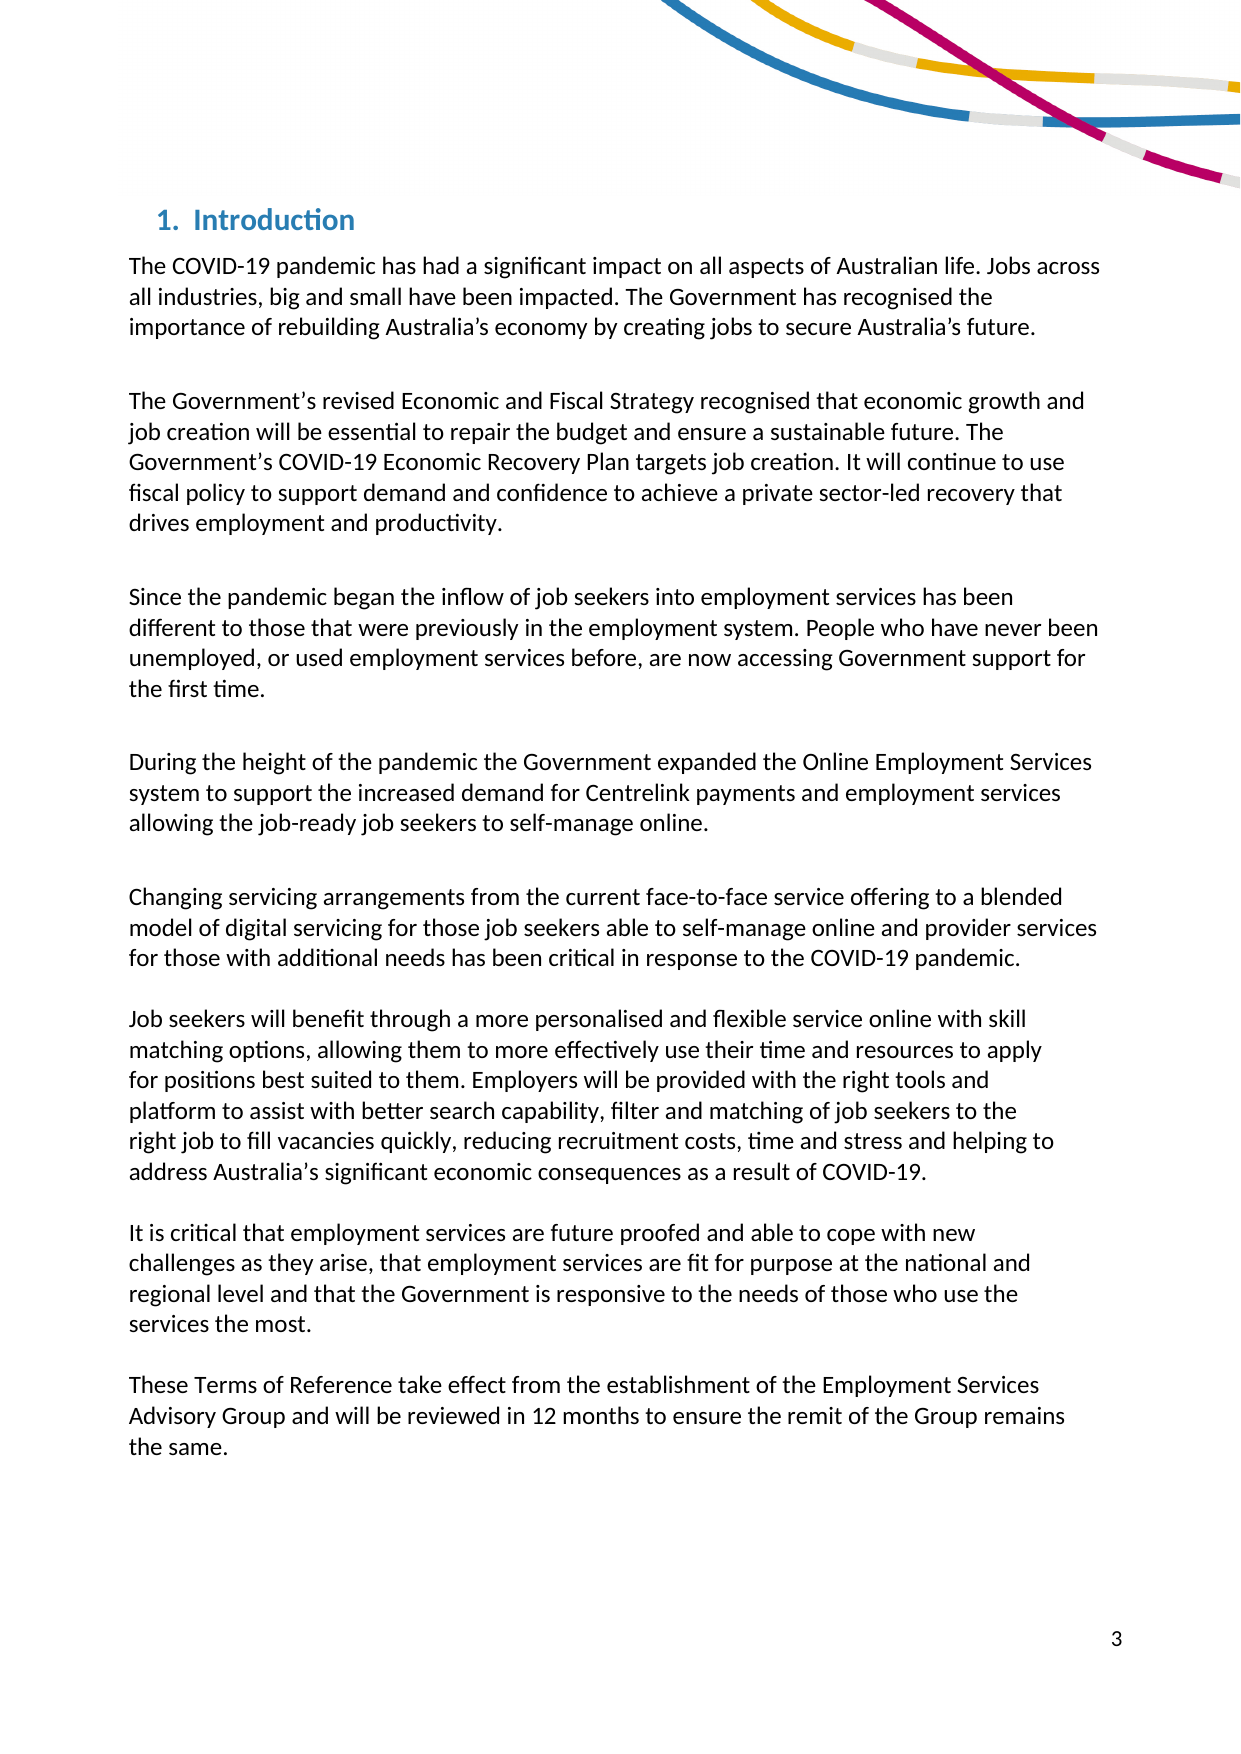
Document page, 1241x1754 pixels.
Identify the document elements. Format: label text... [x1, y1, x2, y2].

text These Terms of Reference take effect from the establishment of the Employment Services Advisory Group and will be reviewed in 12 months to ensure the remit of the Group remains the same. [128, 1369, 1070, 1461]
text The Government’s revised Economic and Fiscal Strategy recognised that economic growth and job creation will be essential to repair the budget and ensure a sustainable future. The Government’s COVID-19 Economic Recovery Plan targets job creation. It will continue to use fiscal policy to support demand and confidence to achieve a private sector-led recovery that drives employment and productivity. [128, 385, 1103, 538]
text The COVID-19 pandemic has had a significant impact on all aspects of Australian life. Jobs across all industries, big and small have been impacted. The Government has recognised the importance of rebuilding Australia’s economy by creating jobs to secure Australia’s future. [128, 251, 1103, 342]
subtitle Introduction [156, 200, 1122, 238]
text It is critical that employment services are future proofed and able to cope with new challenges as they arise, that employment services are fit for purpose at the national and regional level and that the Government is responsive to the needs of those who use the services the most. [128, 1217, 1070, 1339]
text Changing servicing arrangements from the current face-to-face service offering to a blended model of digital servicing for those job seekers able to self-manage online and provider services for those with additional needs has been critical in response to the COVID-19 pandemic. [128, 881, 1103, 973]
picture [118, 0, 1241, 196]
text During the height of the pandemic the Government expanded the Online Employment Services system to support the increased demand for Centrelink payments and employment services allowing the job-ready job seekers to self-manage online. [128, 746, 1103, 838]
text Job seekers will benefit through a more personalised and flexible service online with skill matching options, allowing them to more effectively use their time and resources to apply for positions best suited to them. Employers will be provided with the right tools and platform to assist with better search capability, filter and matching of job seekers to the right job to fill vacancies quickly, reducing recruitment costs, time and stress and helping to address Australia’s significant economic consequences as a result of COVID-19. [128, 1003, 1070, 1186]
text Since the pandemic began the inflow of job seekers into employment services has been different to those that were previously in the employment system. People who have never been unemployed, or used employment services before, are now accessing Government support for the first time. [128, 581, 1103, 703]
